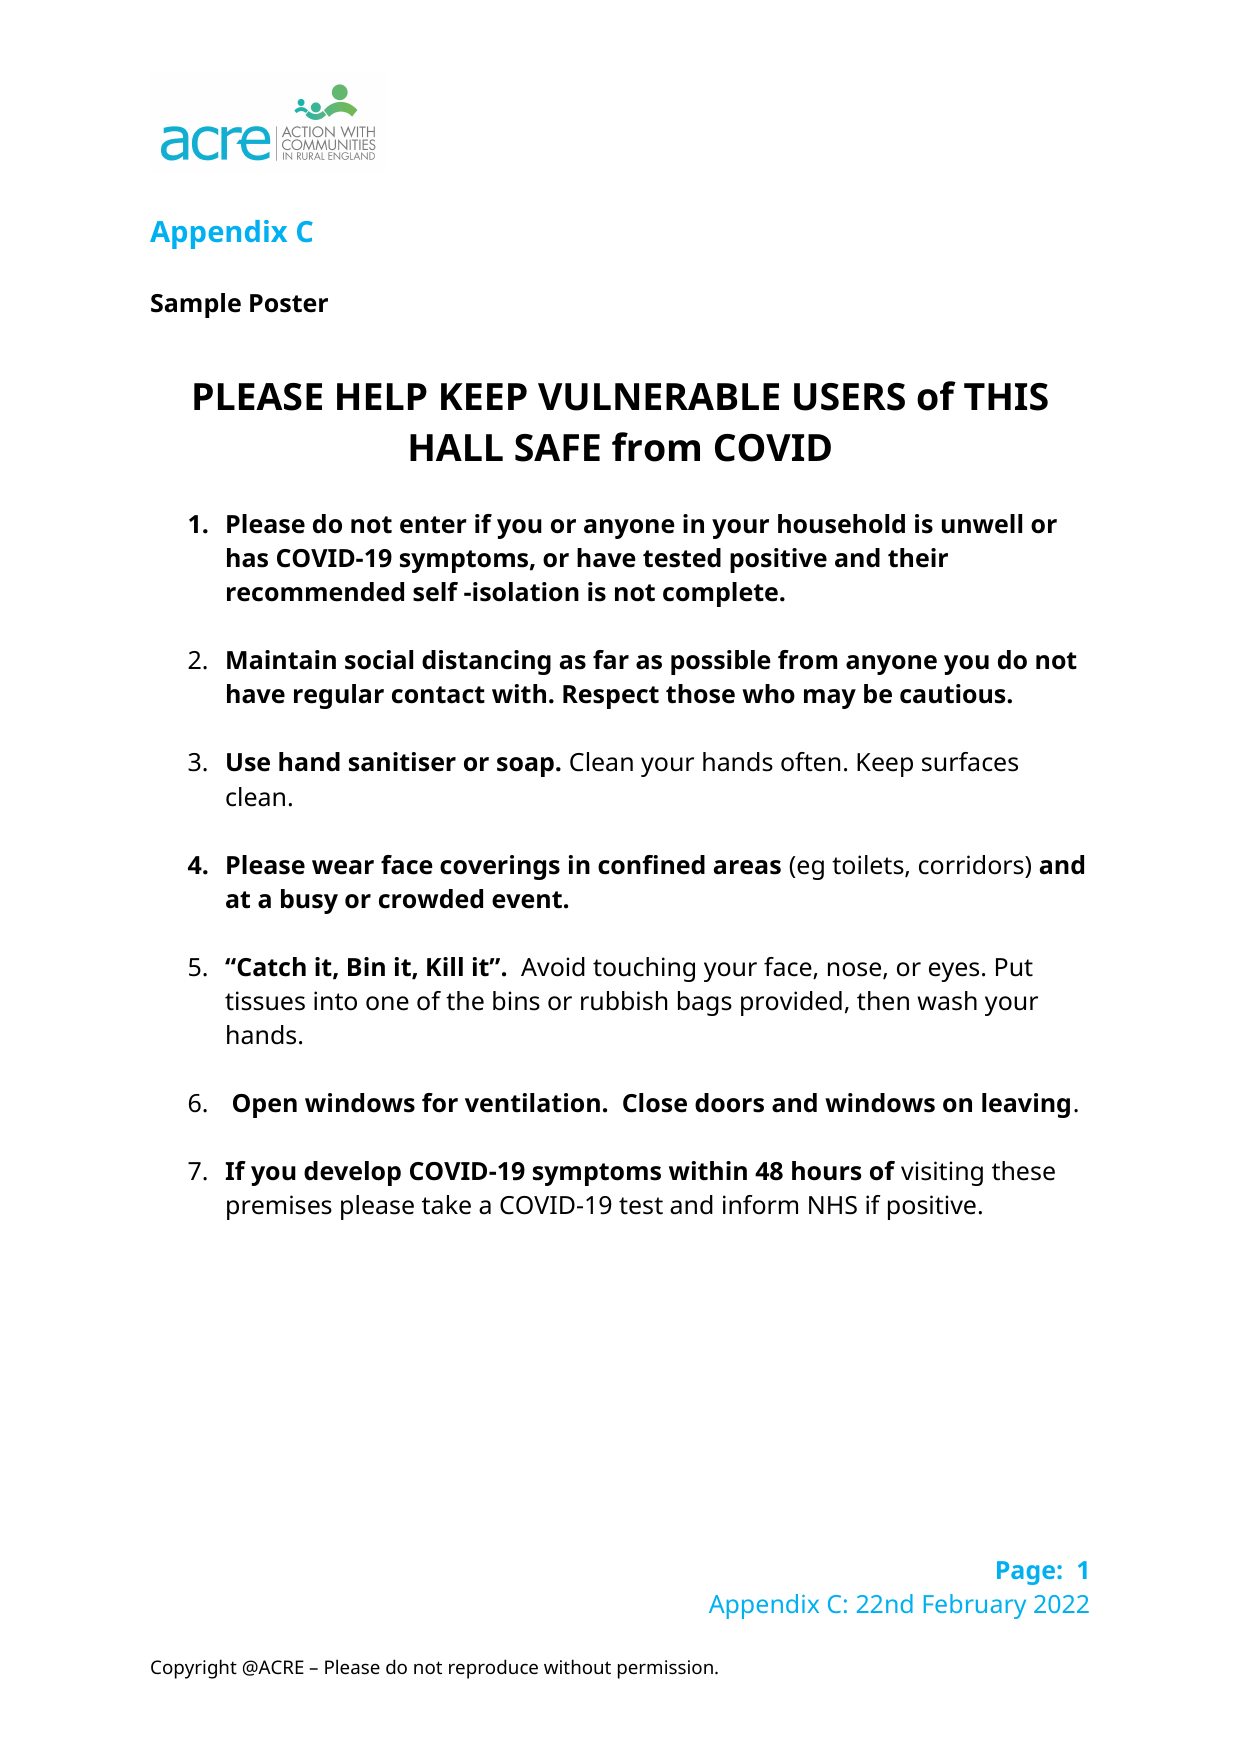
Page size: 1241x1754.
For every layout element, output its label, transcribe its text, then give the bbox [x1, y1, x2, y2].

list “Catch it, Bin it, Kill it”. Avoid touching your face, nose, or eyes. Put tissues into one of the bins or rubbish bags provided, then wash your hands. [187, 949, 1090, 1052]
list If you develop COVID-19 symptoms within 48 hours of visiting these premises please take a COVID-19 test and inform NHS if positive. [187, 1154, 1090, 1222]
text Sample Poster [150, 285, 1090, 319]
picture [150, 73, 386, 172]
list Maintain social distancing as far as possible from anyone you do not have regular contact with. Respect those who may be cautious. [187, 643, 1090, 711]
list Use hand sanitiser or soap. Clean your hands often. Keep surfaces clean. [187, 745, 1090, 813]
text Appendix C [150, 212, 1090, 251]
text PLEASE HELP KEEP VULNERABLE USERS of THIS HALL SAFE from COVID [150, 371, 1090, 473]
list Open windows for ventilation. Close doors and windows on leaving. [187, 1086, 1090, 1120]
list Please wear face coverings in confined areas (eg toilets, corridors) and at a busy or crowded event. [187, 847, 1090, 915]
list Please do not enter if you or anyone in your household is unwell or has COVID-19 symptoms, or have tested positive and their recommended self -isolation is not complete. [187, 507, 1090, 609]
